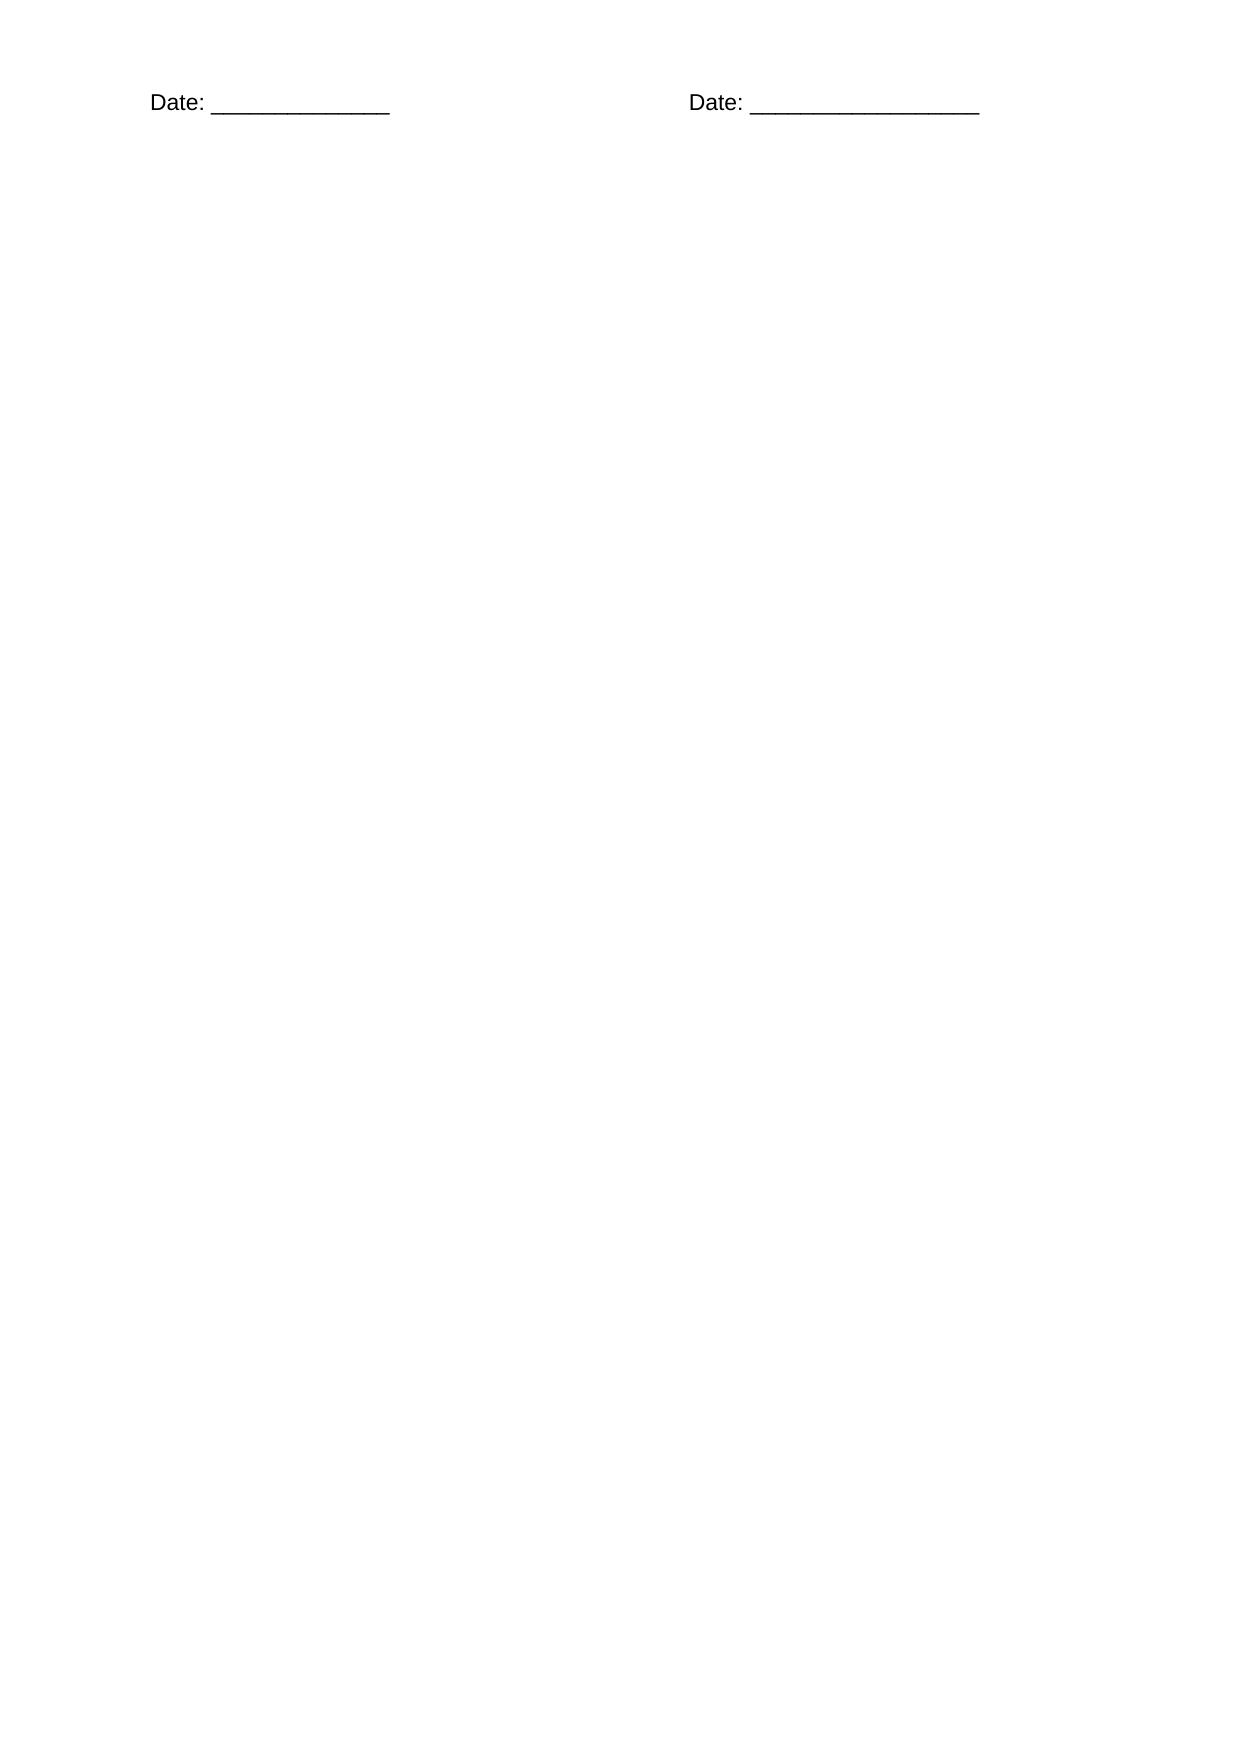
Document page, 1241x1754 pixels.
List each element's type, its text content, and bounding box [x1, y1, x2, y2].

text Date: ______________ Date: __________________ [150, 89, 1090, 115]
